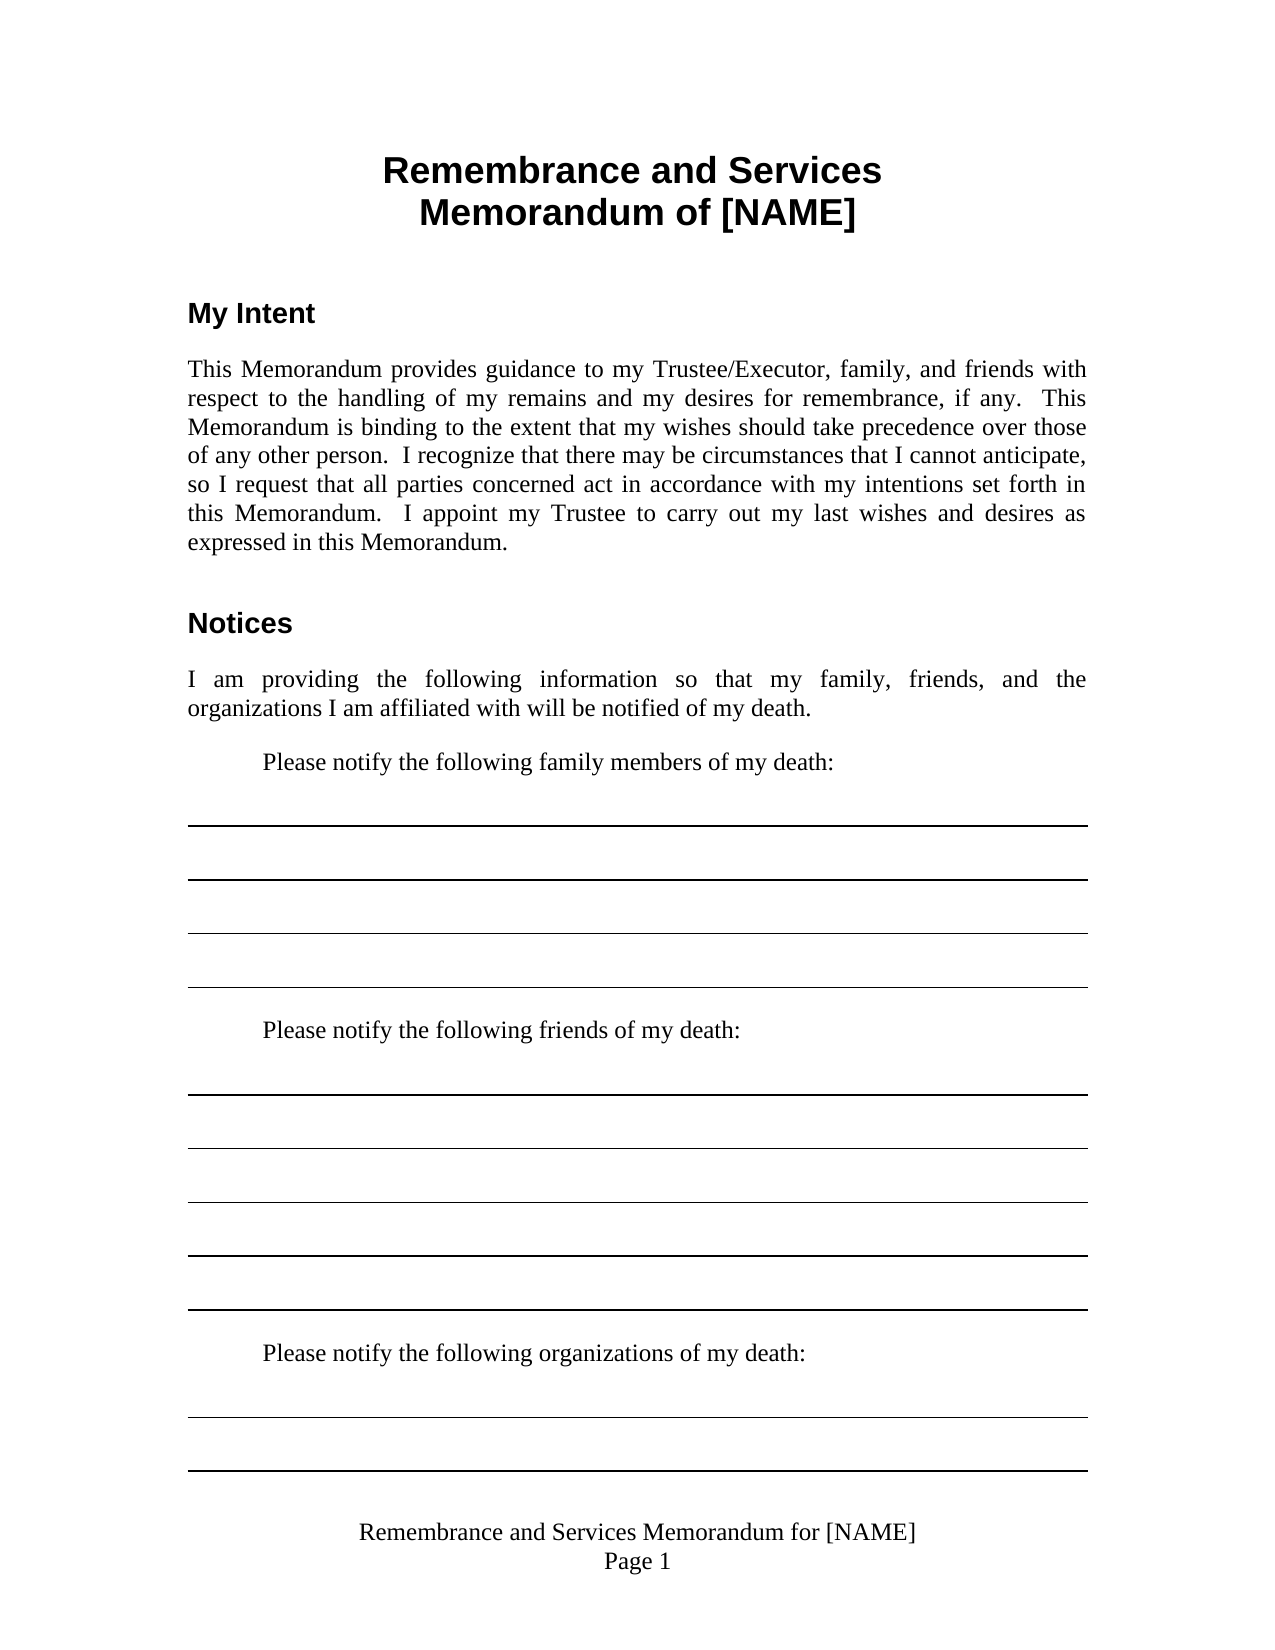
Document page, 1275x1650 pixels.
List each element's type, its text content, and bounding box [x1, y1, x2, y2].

subtitle My Intent [187, 296, 1087, 329]
subtitle This Memorandum provides guidance to my Trustee/Executor, family, and friends with respect to the handling of my remains and my desires for remembrance, if any. This Memorandum is binding to the extent that my wishes should take precedence over those of any other person. I recognize that there may be circumstances that I cannot anticipate, so I request that all parties concerned act in accordance with my intentions set forth in this Memorandum. I appoint my Trustee to carry out my last wishes and desires as expressed in this Memorandum. [187, 354, 1087, 556]
subtitle I am providing the following information so that my family, friends, and the organizations I am affiliated with will be notified of my death. [187, 664, 1087, 722]
subtitle Notices [187, 606, 1087, 639]
subtitle Please notify the following organizations of my death: [262, 1338, 1012, 1367]
subtitle Please notify the following friends of my death: [262, 1015, 1012, 1044]
subtitle Please notify the following family members of my death: [262, 747, 1012, 775]
title Remembrance and Services Memorandum of [NAME] [187, 150, 1087, 233]
